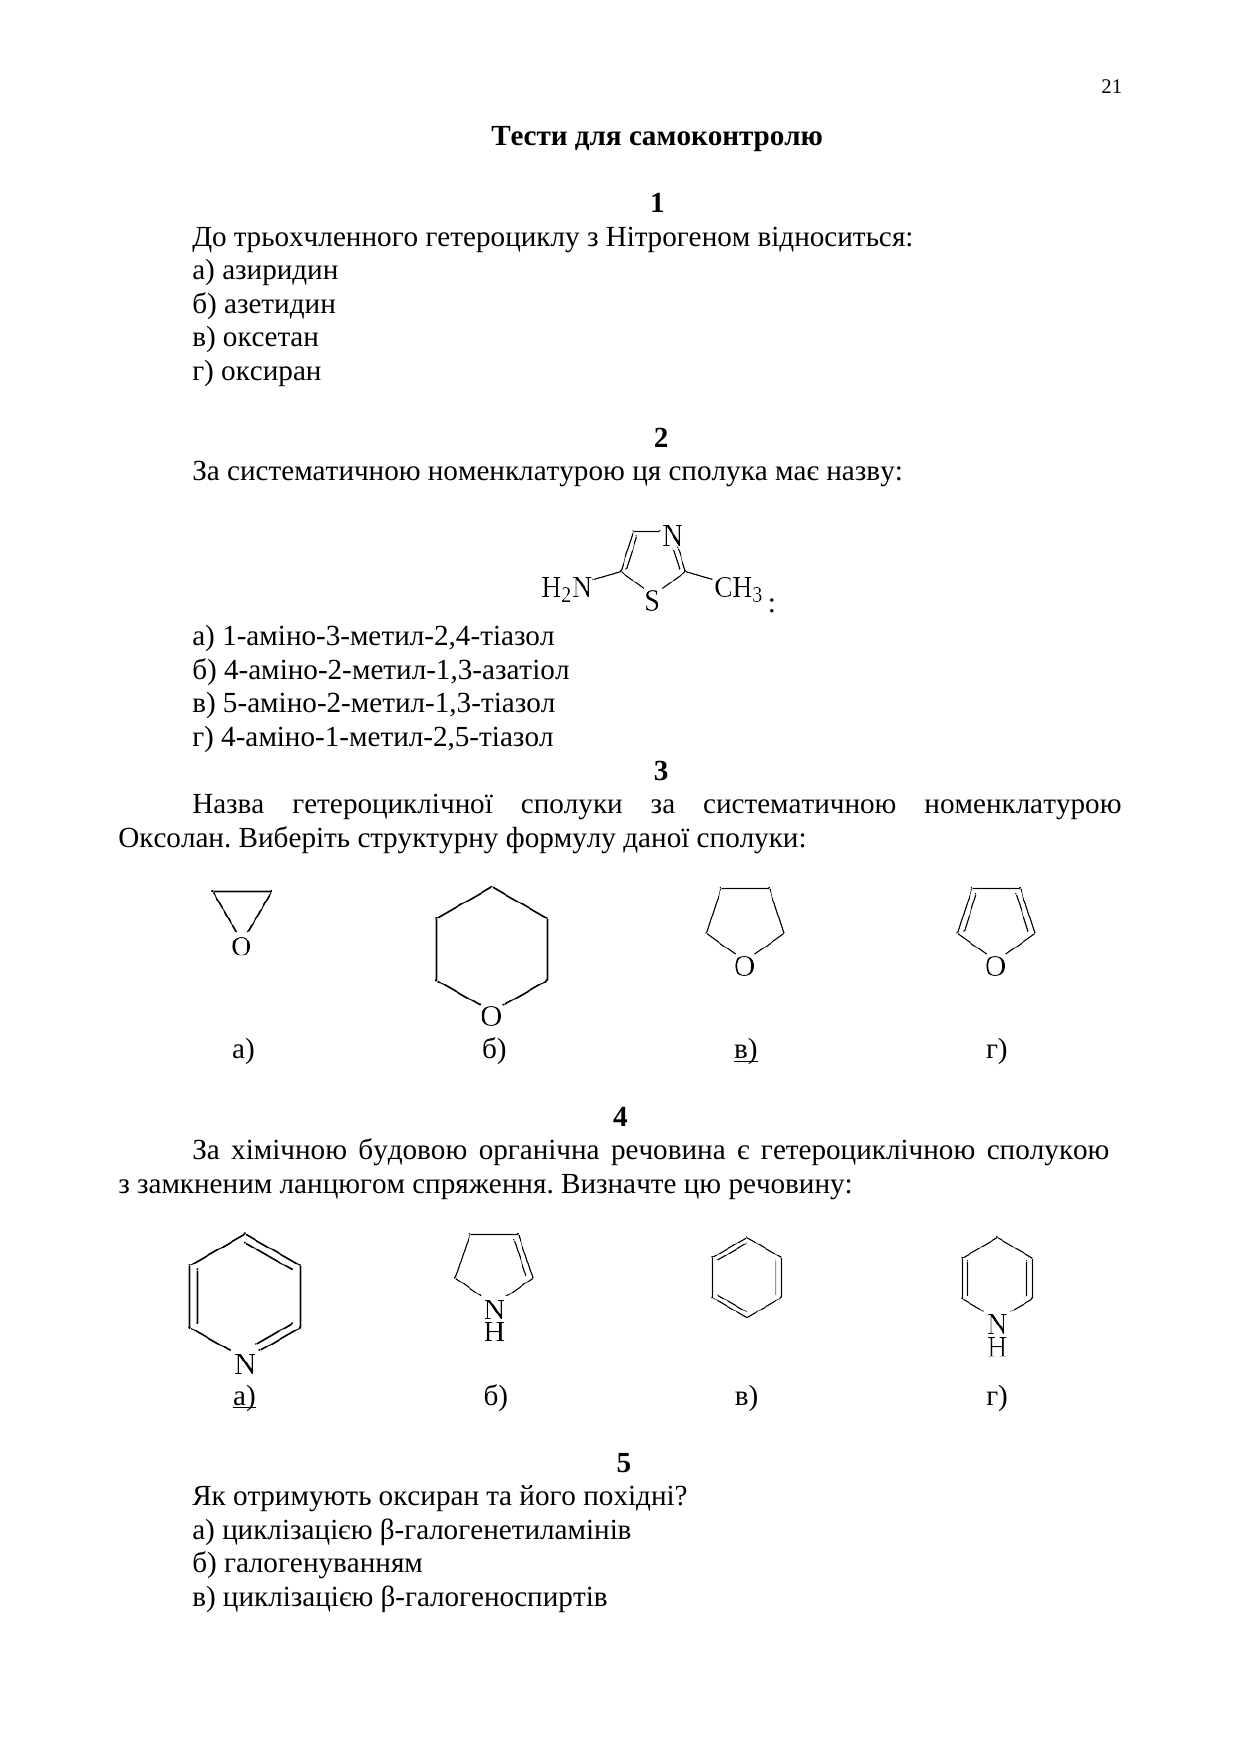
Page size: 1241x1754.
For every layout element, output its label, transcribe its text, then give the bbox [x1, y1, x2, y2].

text 3 [118, 753, 1122, 786]
text 4 [118, 1099, 1122, 1132]
table_header [872, 1233, 1122, 1378]
text 1 [118, 185, 1122, 219]
text Як отримують оксиран та його похідні? [118, 1478, 1122, 1512]
table_cell г) [871, 1032, 1122, 1065]
table_cell б) [370, 1378, 621, 1411]
table_header [621, 1233, 872, 1378]
text Назва гетероциклічної сполуки за систематичною номенклатурою Оксолан. Виберіть структурну формулу даної сполуки: [118, 786, 1122, 853]
table_header [370, 1233, 621, 1378]
table_header [118, 887, 368, 1032]
text а) циклізацією β-галогенетиламінів [118, 1512, 1122, 1545]
text б) галогенуванням [118, 1545, 1122, 1579]
text а) 1-аміно-3-метил-2,4-тіазол [192, 618, 1122, 652]
text г) оксиран [118, 353, 1122, 386]
text в) оксетан [118, 319, 1122, 353]
text б) 4-аміно-2-метил-1,3-азатіол [192, 652, 1122, 686]
text До трьохчленного гетероциклу з Нітрогеном відноситься: [118, 219, 1122, 252]
table_cell в) [620, 1032, 871, 1065]
table_cell а) [118, 1032, 368, 1065]
table_header [871, 887, 1122, 1032]
table_header [118, 1233, 370, 1378]
text г) 4-аміно-1-метил-2,5-тіазол [192, 719, 1122, 753]
table_cell а) [118, 1378, 370, 1411]
text 2 [118, 420, 1122, 453]
text б) азетидин [118, 286, 1122, 319]
text За систематичною номенклатурою ця сполука має назву: [118, 453, 1122, 487]
text : [118, 521, 1122, 618]
table_cell б) [368, 1032, 620, 1065]
text За хімічною будовою органічна речовина є гетероциклічною сполукою з замкненим ланцюгом спряження. Визначте цю речовину: [118, 1132, 1122, 1199]
table_cell в) [621, 1378, 872, 1411]
text 5 [118, 1445, 1122, 1478]
text Тести для самоконтролю [118, 118, 1122, 152]
text в) циклізацією β-галогеноспиртів [118, 1579, 1122, 1612]
text в) 5-аміно-2-метил-1,3-тіазол [192, 686, 1122, 719]
table_header [620, 887, 871, 1032]
table_header [368, 887, 620, 1032]
text а) азиридин [118, 252, 1122, 286]
table_cell г) [872, 1378, 1122, 1411]
